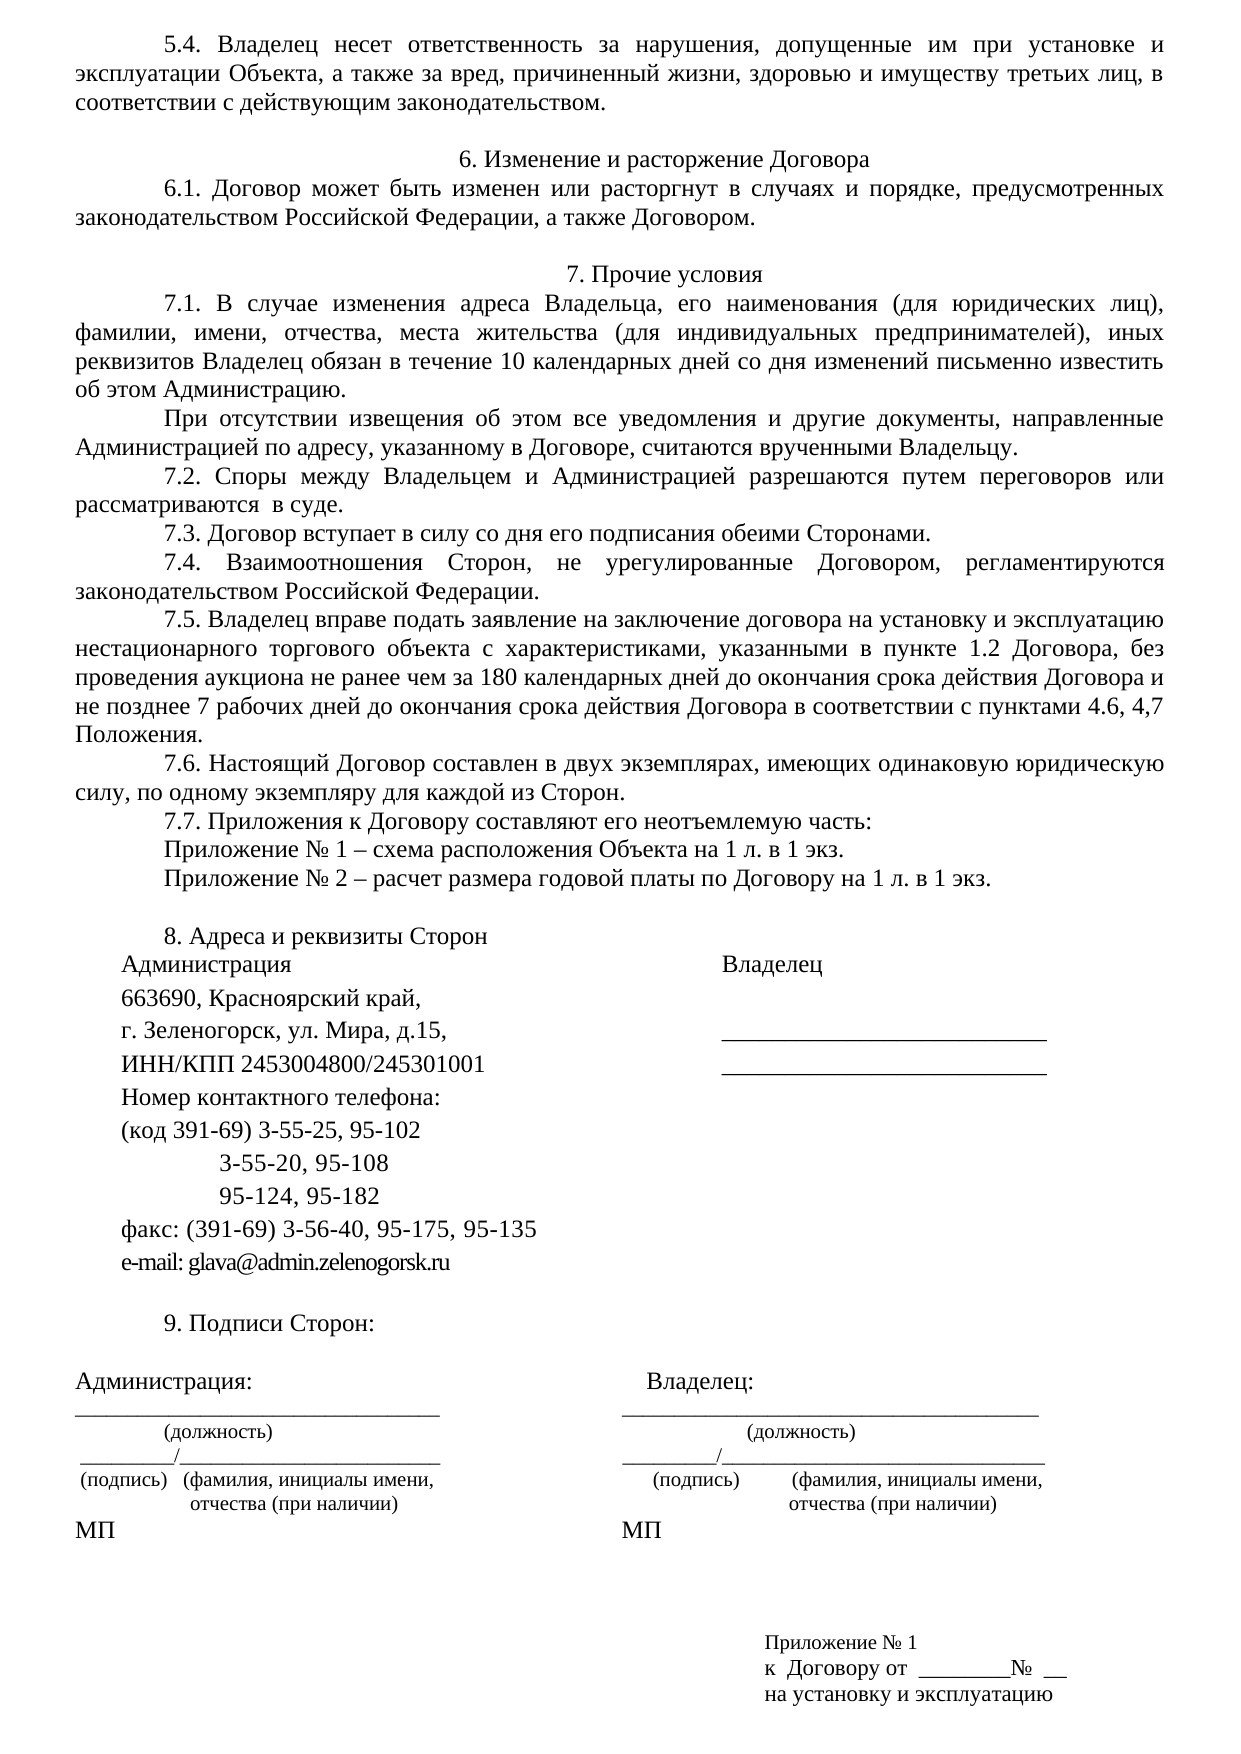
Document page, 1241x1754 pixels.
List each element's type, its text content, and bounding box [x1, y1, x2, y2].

text 7. Прочие условия [75, 259, 1165, 288]
text 6. Изменение и расторжение Договора [75, 144, 1165, 173]
text При отсутствии извещения об этом все уведомления и другие документы, направленные Администрацией по адресу, указанному в Договоре, считаются врученными Владельцу. [75, 403, 1165, 461]
text 7.5. Владелец вправе подать заявление на заключение договора на установку и эксплуатацию нестационарного торгового объекта с характеристиками, указанными в пункте 1.2 Договора, без проведения аукциона не ранее чем за 180 календарных дней до окончания срока действия Договора и не позднее 7 рабочих дней до окончания срока действия Договора в соответствии с пунктами 4.6, 4,7 Положения. [75, 604, 1165, 748]
text 9. Подписи Сторон: [75, 1308, 1165, 1337]
text 7.1. В случае изменения адреса Владельца, его наименования (для юридических лиц), фамилии, имени, отчества, места жительства (для индивидуальных предпринимателей), иных реквизитов Владелец обязан в течение 10 календарных дней со дня изменений письменно известить об этом Администрацию. [75, 288, 1165, 403]
text отчества (при наличии) отчества (при наличии) [75, 1491, 1165, 1515]
text (должность) (должность) [75, 1419, 1165, 1443]
text Приложение № 1 – схема расположения Объекта на 1 л. в 1 экз. [75, 834, 1165, 863]
text 5.4. Владелец несет ответственность за нарушения, допущенные им при установке и эксплуатации Объекта, а также за вред, причиненный жизни, здоровью и имуществу третьих лиц, в соответствии с действующим законодательством. [75, 29, 1165, 116]
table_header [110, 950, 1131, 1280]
text МП МП [75, 1515, 1165, 1544]
text Администрация: Владелец: [75, 1366, 1165, 1395]
text 6.1. Договор может быть изменен или расторгнут в случаях и порядке, предусмотренных законодательством Российской Федерации, а также Договором. [75, 173, 1165, 231]
text 8. Адреса и реквизиты Сторон [75, 921, 1165, 949]
text (подпись) (фамилия, инициалы имени, (подпись) (фамилия, инициалы имени, [75, 1467, 1165, 1491]
text 7.6. Настоящий Договор составлен в двух экземплярах, имеющих одинаковую юридическую силу, по одному экземпляру для каждой из Сторон. [75, 748, 1165, 806]
text Приложение № 2 – расчет размера годовой платы по Договору на 1 л. в 1 экз. [75, 863, 1165, 892]
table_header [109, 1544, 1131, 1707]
text 7.7. Приложения к Договору составляют его неотъемлемую часть: [75, 806, 1165, 834]
text 7.2. Споры между Владельцем и Администрацией разрешаются путем переговоров или рассматриваются в суде. [75, 461, 1165, 518]
text ___________________________________ ________________________________________ [75, 1395, 1165, 1419]
text 7.3. Договор вступает в силу со дня его подписания обеими Сторонами. [75, 518, 1165, 547]
text _________/_________________________ _________/_______________________________ [75, 1443, 1165, 1467]
text 7.4. Взаимоотношения Сторон, не урегулированные Договором, регламентируются законодательством Российской Федерации. [75, 547, 1165, 604]
